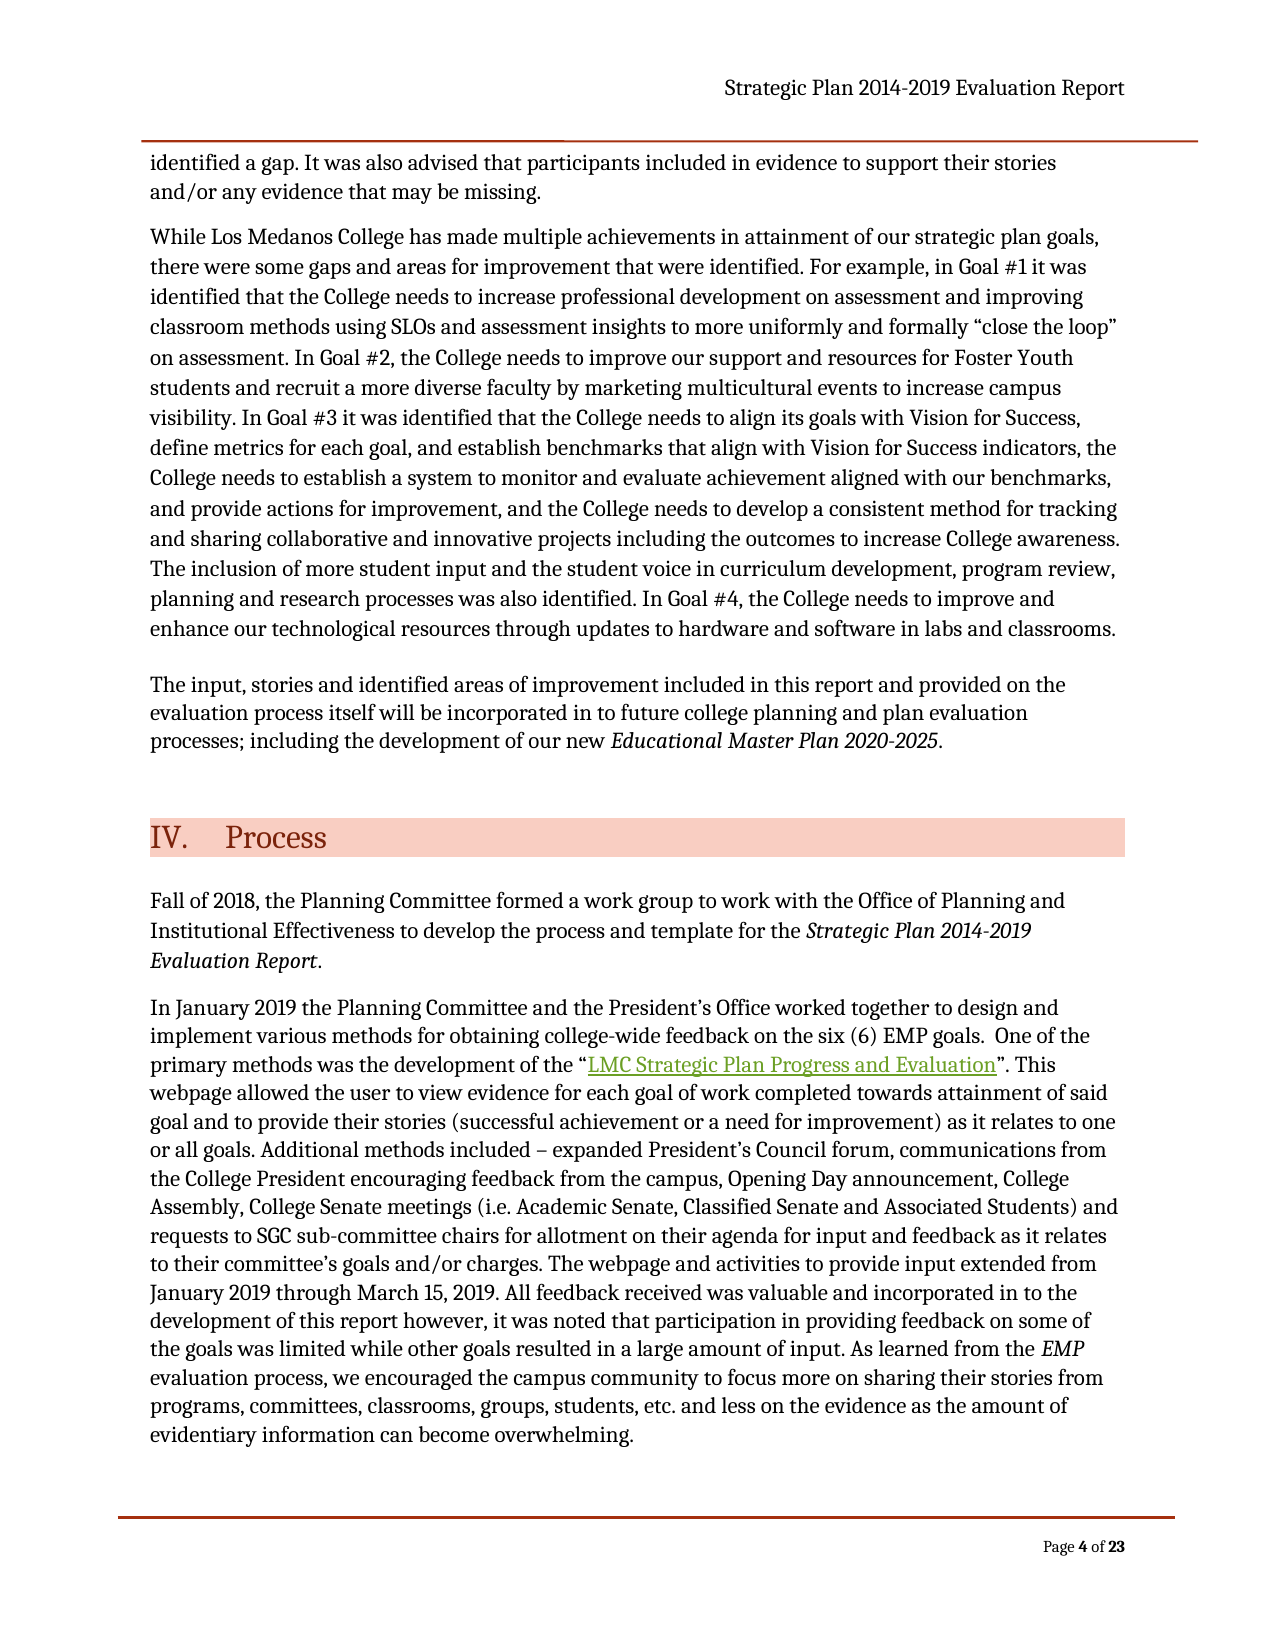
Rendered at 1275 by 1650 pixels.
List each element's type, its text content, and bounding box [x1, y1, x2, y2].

text Fall of 2018, the Planning Committee formed a work group to work with the Office of Planning and Institutional Effectiveness to develop the process and template for the Strategic Plan 2014-2019 Evaluation Report. [150, 888, 1125, 974]
subtitle Process [150, 818, 1125, 857]
text In January 2019 the Planning Committee and the President’s Office worked together to design and implement various methods for obtaining college-wide feedback on the six (6) EMP goals. One of the primary methods was the development of the “LMC Strategic Plan Progress and Evaluation”. This webpage allowed the user to view evidence for each goal of work completed towards attainment of said goal and to provide their stories (successful achievement or a need for improvement) as it relates to one or all goals. Additional methods included – expanded President’s Council forum, communications from the College President encouraging feedback from the campus, Opening Day announcement, College Assembly, College Senate meetings (i.e. Academic Senate, Classified Senate and Associated Students) and requests to SGC sub-committee chairs for allotment on their agenda for input and feedback as it relates to their committee’s goals and/or charges. The webpage and activities to provide input extended from January 2019 through March 15, 2019. All feedback received was valuable and incorporated in to the development of this report however, it was noted that participation in providing feedback on some of the goals was limited while other goals resulted in a large amount of input. As learned from the EMP evaluation process, we encouraged the campus community to focus more on sharing their stories from programs, committees, classrooms, groups, students, etc. and less on the evidence as the amount of evidentiary information can become overwhelming. [150, 995, 1125, 1448]
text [150, 150, 1125, 205]
text The input, stories and identified areas of improvement included in this report and provided on the evaluation process itself will be incorporated in to future college planning and plan evaluation processes; including the development of our new Educational Master Plan 2020-2025. [150, 671, 1125, 755]
text While Los Medanos College has made multiple achievements in attainment of our strategic plan goals, there were some gaps and areas for improvement that were identified. For example, in Goal #1 it was identified that the College needs to increase professional development on assessment and improving classroom methods using SLOs and assessment insights to more uniformly and formally “close the loop” on assessment. In Goal #2, the College needs to improve our support and resources for Foster Youth students and recruit a more diverse faculty by marketing multicultural events to increase campus visibility. In Goal #3 it was identified that the College needs to align its goals with Vision for Success, define metrics for each goal, and establish benchmarks that align with Vision for Success indicators, the College needs to establish a system to monitor and evaluate achievement aligned with our benchmarks, and provide actions for improvement, and the College needs to develop a consistent method for tracking and sharing collaborative and innovative projects including the outcomes to increase College awareness. The inclusion of more student input and the student voice in curriculum development, program review, planning and research processes was also identified. In Goal #4, the College needs to improve and enhance our technological resources through updates to hardware and software in labs and classrooms. [150, 223, 1125, 643]
